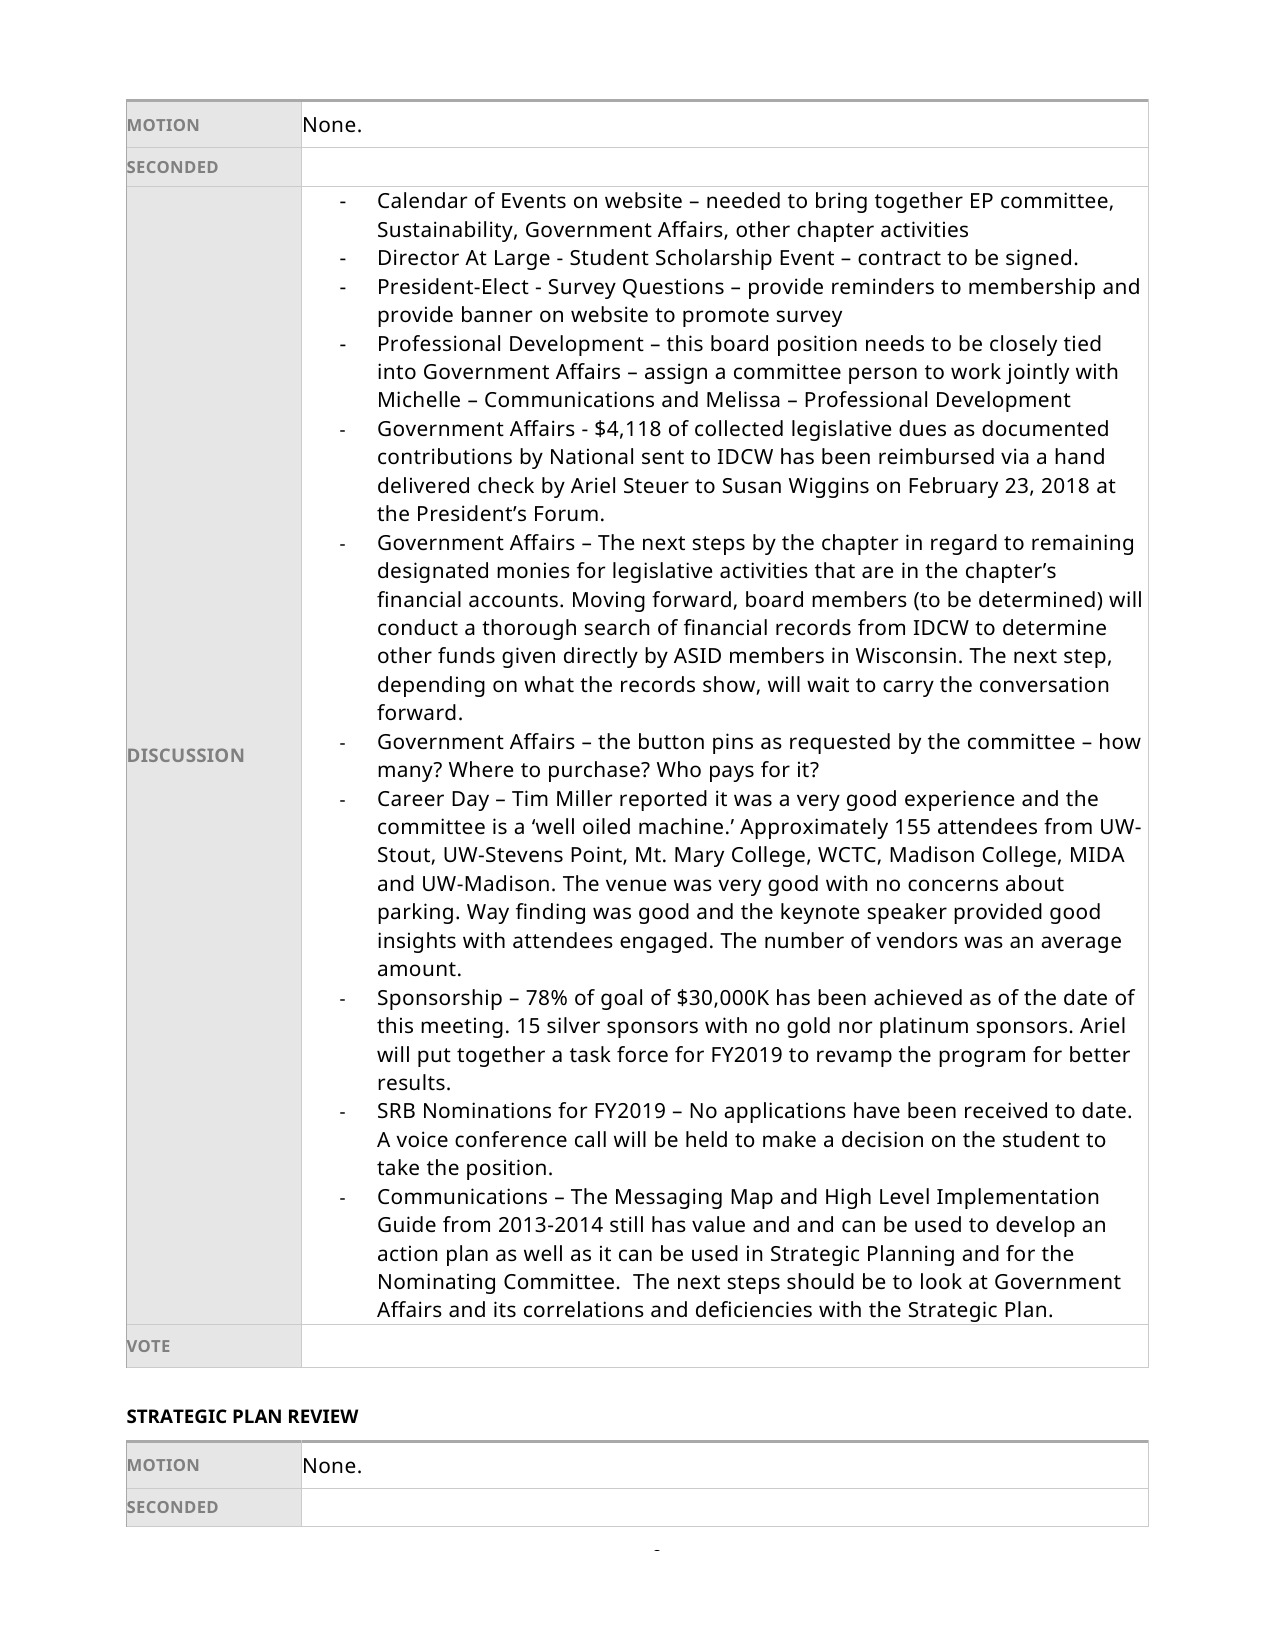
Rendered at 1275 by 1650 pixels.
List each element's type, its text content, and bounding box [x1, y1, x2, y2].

table_cell [302, 1325, 1148, 1367]
table_header STRATEGIC PLAN REVIEW [126, 1392, 1148, 1440]
table_cell Calendar of Events on website – needed to bring together EP committee, Sustainability, Government Affairs, other chapter activities Director At Large - Student Scholarship Event – contract to be signed. President-Elect - Survey Questions – provide reminders to membership and provide banner on website to promote survey Professional Development – this board position needs to be closely tied into Government Affairs – assign a committee person to work jointly with Michelle – Communications and Melissa – Professional Development Government Affairs - $4,118 of collected legislative dues as documented contributions by National sent to IDCW has been reimbursed via a hand delivered check by Ariel Steuer to Susan Wiggins on February 23, 2018 at the President’s Forum. Government Affairs – The next steps by the chapter in regard to remaining designated monies for legislative activities that are in the chapter’s financial accounts. Moving forward, board members (to be determined) will conduct a thorough search of financial records from IDCW to determine other funds given directly by ASID members in Wisconsin. The next step, depending on what the records show, will wait to carry the conversation forward. Government Affairs – the button pins as requested by the committee – how many? Where to purchase? Who pays for it? Career Day – Tim Miller reported it was a very good experience and the committee is a ‘well oiled machine.’ Approximately 155 attendees from UW-Stout, UW-Stevens Point, Mt. Mary College, WCTC, Madison College, MIDA and UW-Madison. The venue was very good with no concerns about parking. Way finding was good and the keynote speaker provided good insights with attendees engaged. The number of vendors was an average amount. Sponsorship – 78% of goal of $30,000K has been achieved as of the date of this meeting. 15 silver sponsors with no gold nor platinum sponsors. Ariel will put together a task force for FY2019 to revamp the program for better results. SRB Nominations for FY2019 – No applications have been received to date. A voice conference call will be held to make a decision on the student to take the position. Communications – The Messaging Map and High Level Implementation Guide from 2013-2014 still has value and and can be used to develop an action plan as well as it can be used in Strategic Planning and for the Nominating Committee. The next steps should be to look at Government Affairs and its correlations and deficiencies with the Strategic Plan. [302, 187, 1148, 1324]
table_cell [302, 148, 1148, 186]
table_cell SECONDED [127, 1489, 301, 1526]
table_cell VOTE [127, 1325, 301, 1367]
table_cell DISCUSSION [127, 187, 301, 1324]
table_cell MOTION [127, 102, 301, 147]
table_cell None. [302, 1443, 1148, 1488]
table_cell MOTION [127, 1443, 301, 1488]
table_cell None. [302, 102, 1148, 147]
table_cell SECONDED [127, 148, 301, 186]
table_cell [302, 1489, 1148, 1526]
